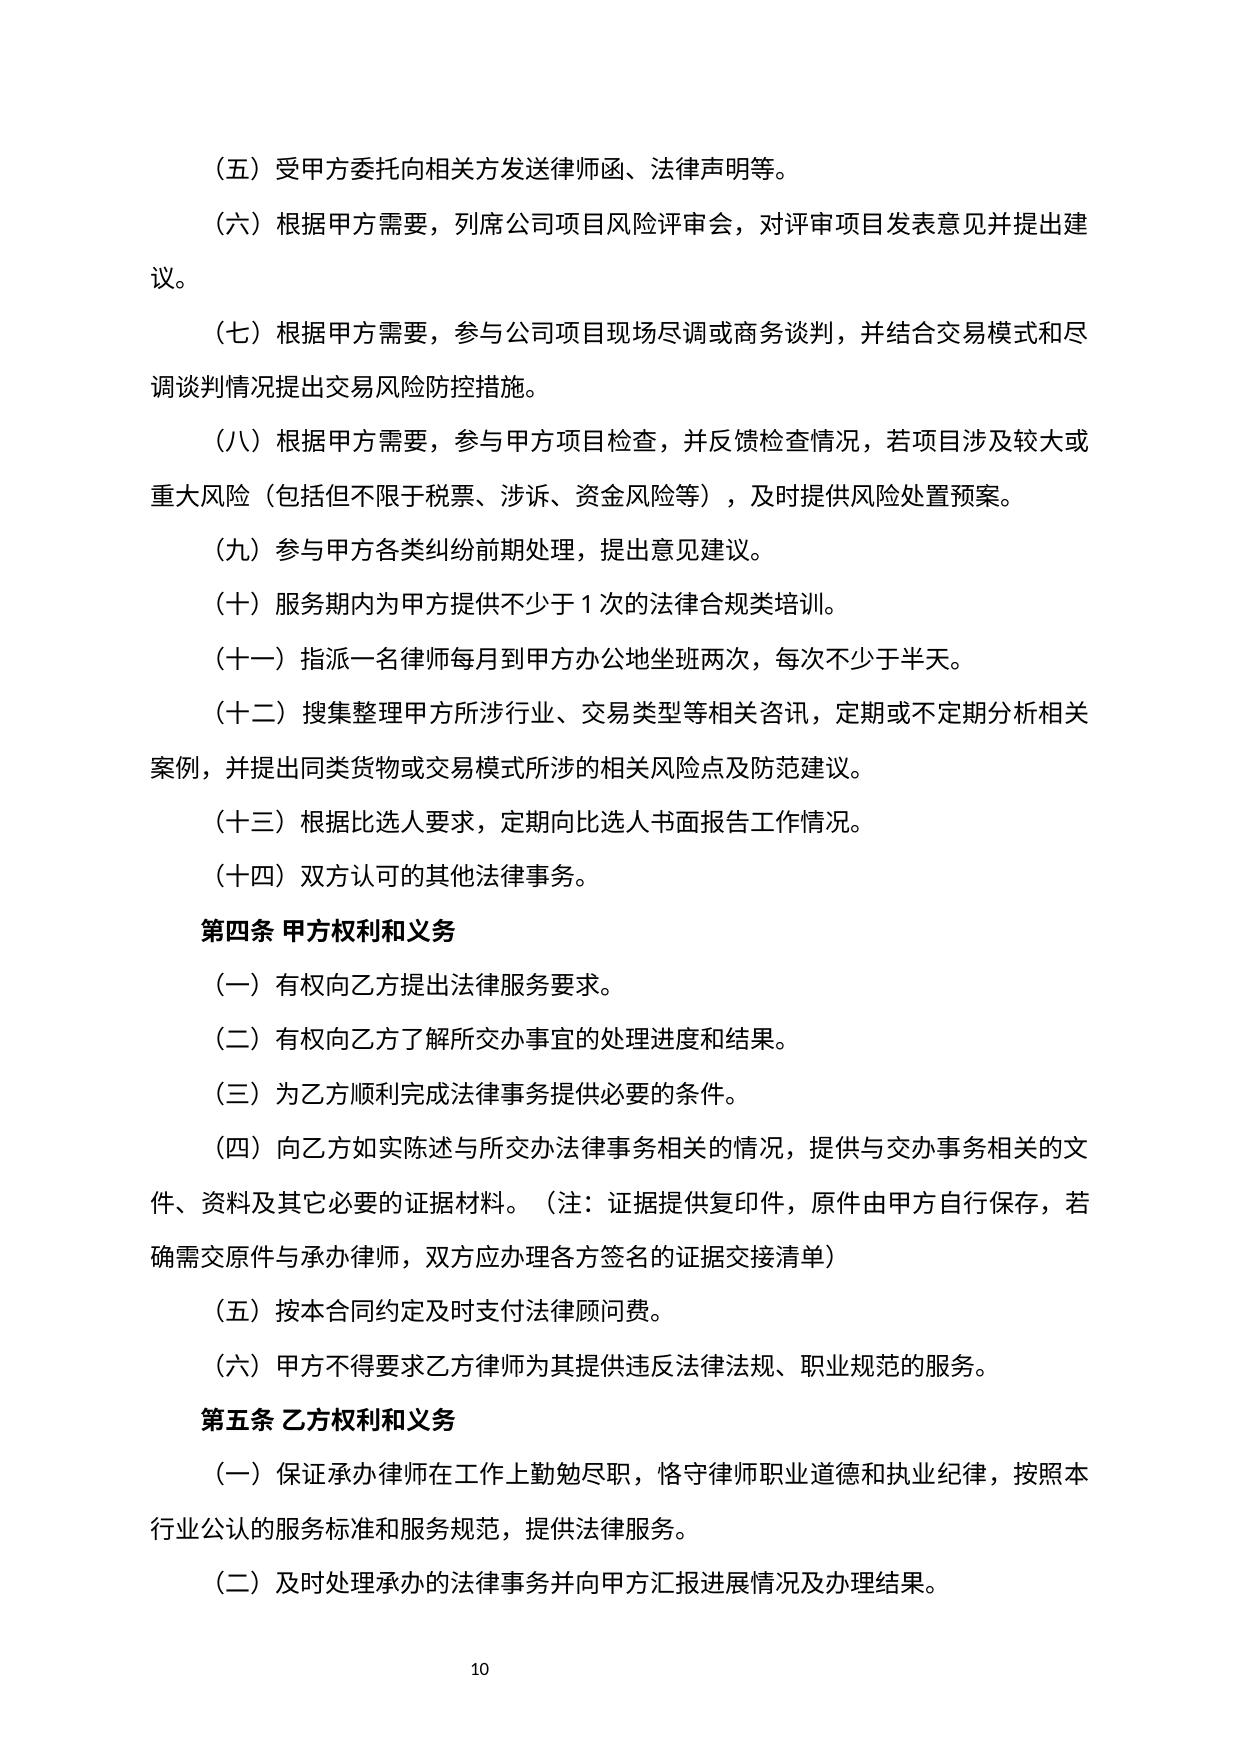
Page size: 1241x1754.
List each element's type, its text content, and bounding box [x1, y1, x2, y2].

text （七）根据甲方需要，参与公司项目现场尽调或商务谈判，并结合交易模式和尽调谈判情况提出交易风险防控措施。 [150, 313, 1090, 404]
text （十二）搜集整理甲方所涉行业、交易类型等相关咨讯，定期或不定期分析相关案例，并提出同类货物或交易模式所涉的相关风险点及防范建议。 [150, 694, 1090, 784]
text （八）根据甲方需要，参与甲方项目检查，并反馈检查情况，若项目涉及较大或重大风险（包括但不限于税票、涉诉、资金风险等），及时提供风险处置预案。 [150, 422, 1090, 512]
text （二）及时处理承办的法律事务并向甲方汇报进展情况及办理结果。 [150, 1564, 1090, 1600]
text （六）甲方不得要求乙方律师为其提供违反法律法规、职业规范的服务。 [150, 1346, 1090, 1382]
text （六）根据甲方需要，列席公司项目风险评审会，对评审项目发表意见并提出建议。 [150, 204, 1090, 295]
text （五）受甲方委托向相关方发送律师函、法律声明等。 [150, 150, 1090, 186]
text （九）参与甲方各类纠纷前期处理，提出意见建议。 [150, 531, 1090, 567]
text （十一）指派一名律师每月到甲方办公地坐班两次，每次不少于半天。 [150, 639, 1090, 676]
text （一）有权向乙方提出法律服务要求。 [150, 966, 1090, 1002]
text （四）向乙方如实陈述与所交办法律事务相关的情况，提供与交办事务相关的文件、资料及其它必要的证据材料。（注：证据提供复印件，原件由甲方自行保存，若确需交原件与承办律师，双方应办理各方签名的证据交接清单） [150, 1129, 1090, 1274]
text （五）按本合同约定及时支付法律顾问费。 [150, 1292, 1090, 1328]
text 第四条 甲方权利和义务 [150, 911, 1090, 947]
text （十三）根据比选人要求，定期向比选人书面报告工作情况。 [150, 802, 1090, 839]
text （十）服务期内为甲方提供不少于1次的法律合规类培训。 [150, 585, 1090, 621]
text （十四）双方认可的其他法律事务。 [150, 857, 1090, 893]
text （一）保证承办律师在工作上勤勉尽职，恪守律师职业道德和执业纪律，按照本行业公认的服务标准和服务规范，提供法律服务。 [150, 1455, 1090, 1546]
text 第五条 乙方权利和义务 [150, 1401, 1090, 1437]
text （三）为乙方顺利完成法律事务提供必要的条件。 [150, 1074, 1090, 1111]
text （二）有权向乙方了解所交办事宜的处理进度和结果。 [150, 1020, 1090, 1056]
